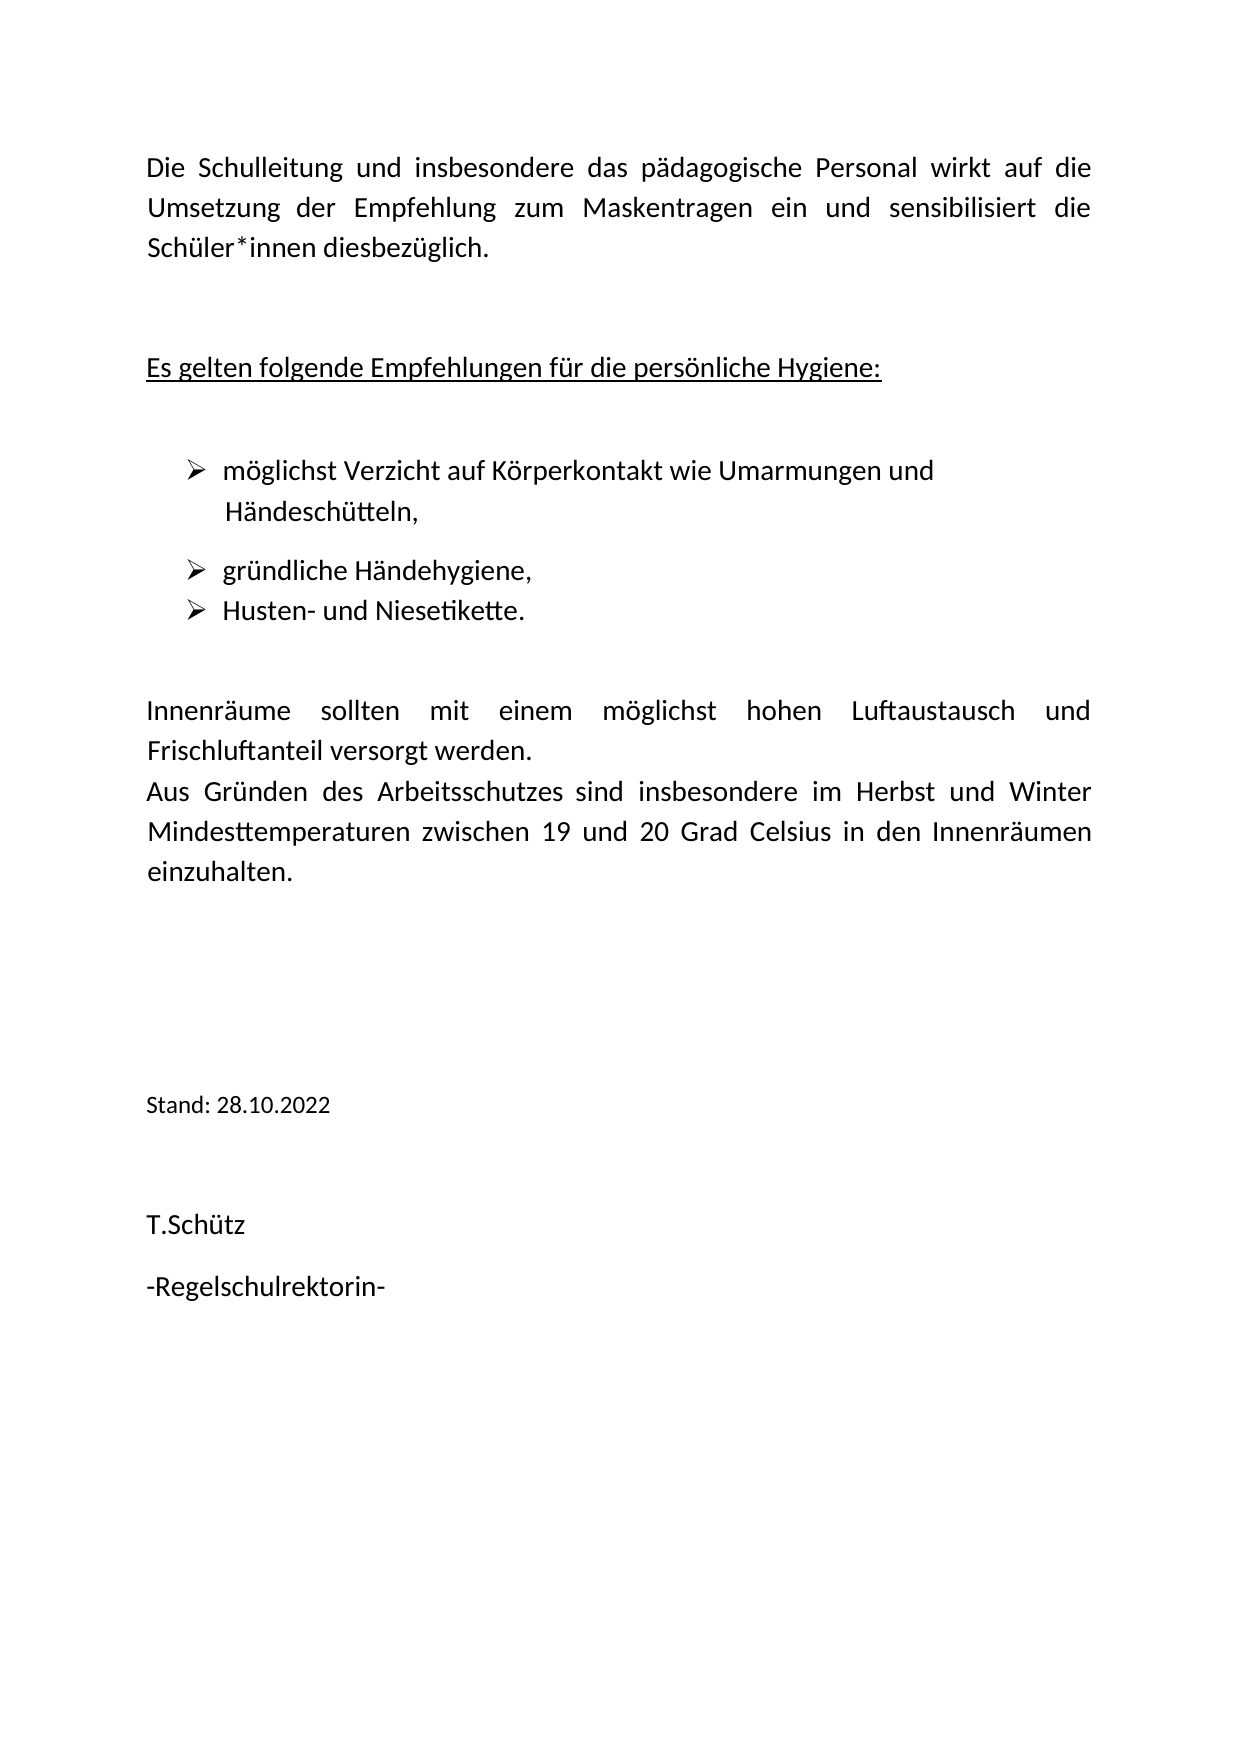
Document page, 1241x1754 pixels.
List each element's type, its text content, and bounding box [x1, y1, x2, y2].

text Stand: 28.10.2022 [146, 1089, 1092, 1119]
text Die Schulleitung und insbesondere das pädagogische Personal wirkt auf die Umsetzung der Empfehlung zum Maskentragen ein und sensibilisiert die Schüler*innen diesbezüglich. [146, 149, 1092, 265]
list Husten- und Niesetikette. [185, 592, 1092, 628]
text Händeschütteln, [146, 493, 1092, 528]
text Es gelten folgende Empfehlungen für die persönliche Hygiene: [146, 349, 1092, 385]
text T.Schütz [146, 1206, 1092, 1242]
text Innenräume sollten mit einem möglichst hohen Luftaustausch und Frischluftanteil versorgt werden. [146, 692, 1092, 768]
text Aus Gründen des Arbeitsschutzes sind insbesondere im Herbst und Winter Mindesttemperaturen zwischen 19 und 20 Grad Celsius in den Innenräumen einzuhalten. [146, 773, 1092, 889]
text -Regelschulrektorin- [146, 1268, 1092, 1303]
list möglichst Verzicht auf Körperkontakt wie Umarmungen und [185, 452, 1092, 487]
list gründliche Händehygiene, [185, 552, 1092, 587]
